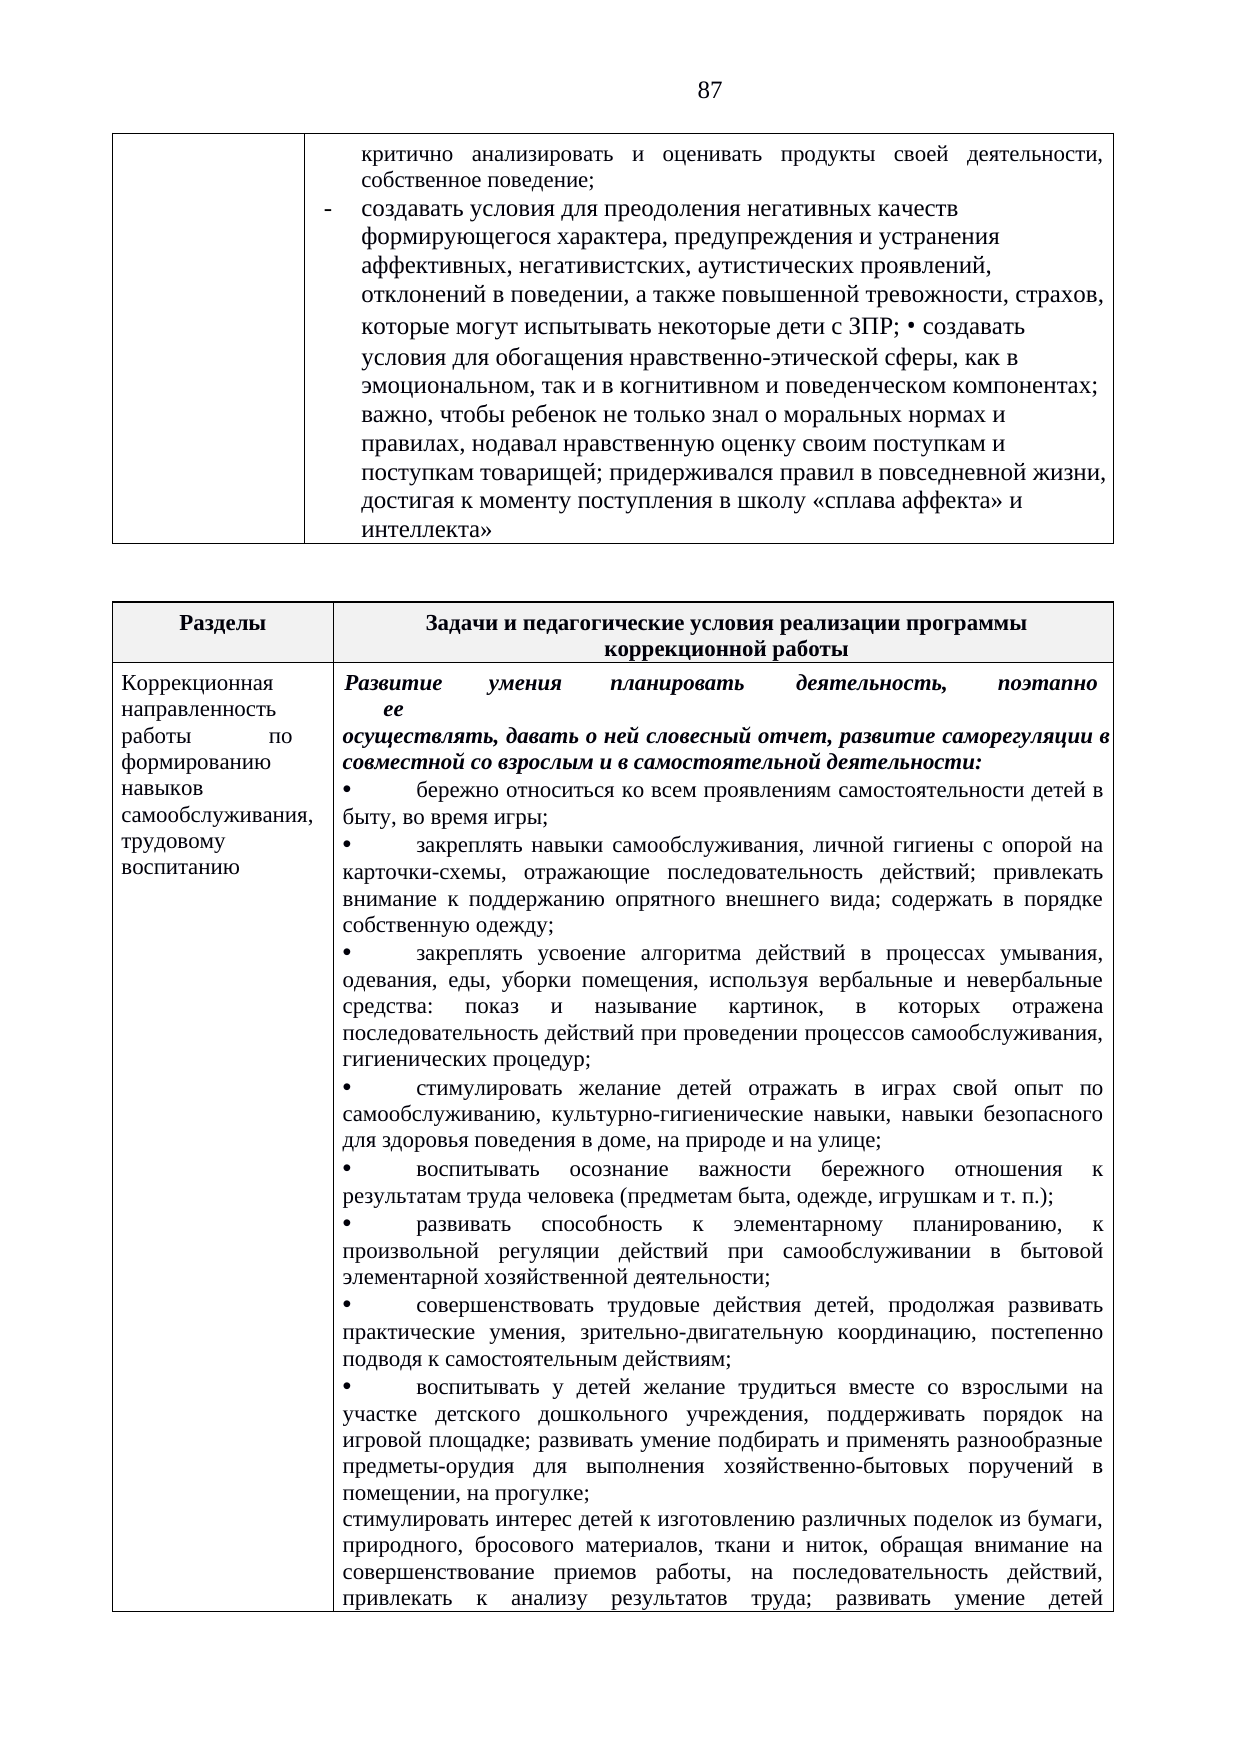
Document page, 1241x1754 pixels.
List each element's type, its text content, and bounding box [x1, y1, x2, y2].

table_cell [305, 134, 1113, 543]
table_header Задачи и педагогические условия реализации программы коррекционной работы [334, 603, 1113, 662]
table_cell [113, 663, 333, 1611]
table_header Разделы [113, 603, 333, 662]
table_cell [113, 134, 304, 543]
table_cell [334, 663, 1113, 1611]
